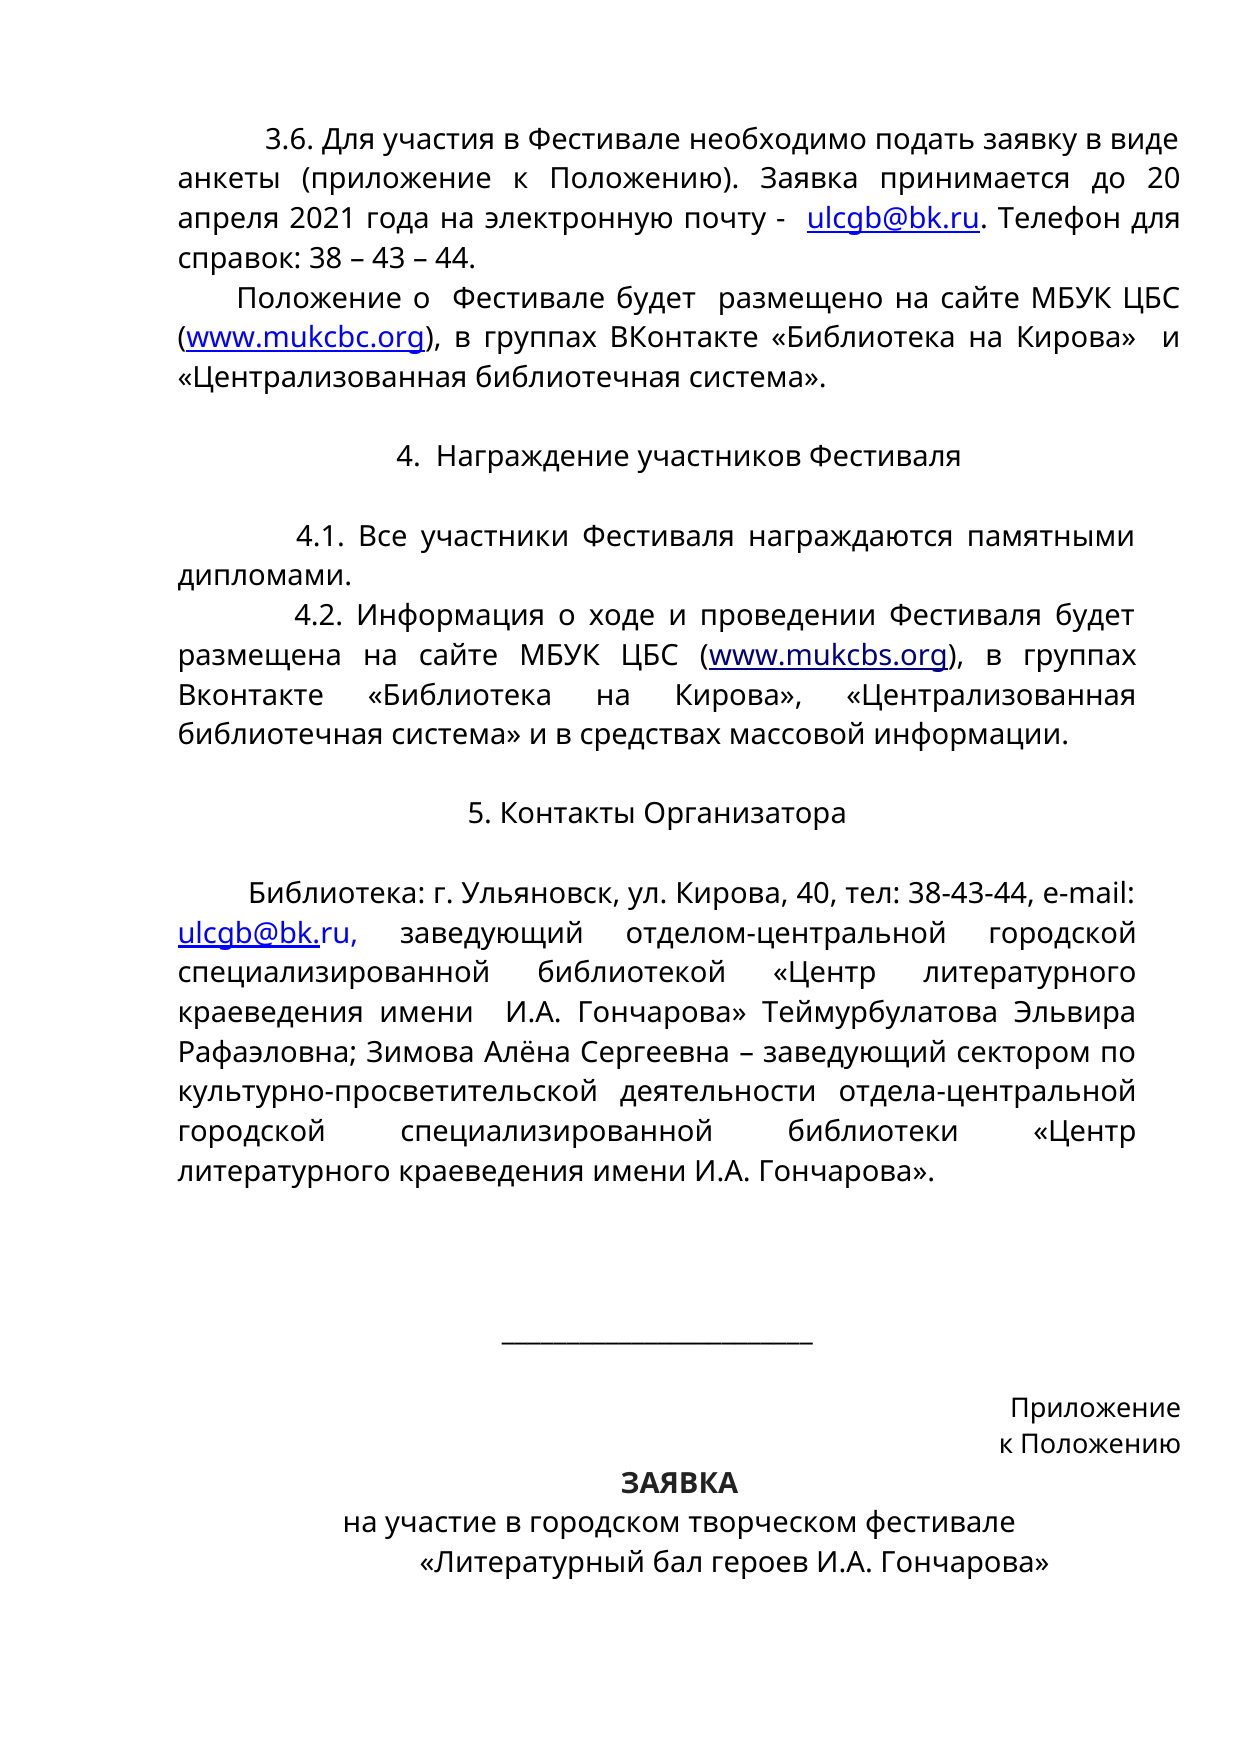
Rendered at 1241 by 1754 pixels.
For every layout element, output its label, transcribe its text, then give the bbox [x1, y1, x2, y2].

text «Литературный бал героев И.А. Гончарова» [177, 1541, 1181, 1581]
text ________________________ [177, 1309, 1137, 1348]
text 3.6. Для участия в Фестивале необходимо подать заявку в виде анкеты (приложение к Положению). Заявка принимается до 20 апреля 2021 года на электронную почту - ulcgb@bk.ru. Телефон для справок: 38 – 43 – 44. [177, 118, 1181, 277]
text Приложение [177, 1388, 1181, 1425]
text 5. Контакты Организатора [177, 793, 1137, 832]
text ЗАЯВКА [177, 1462, 1181, 1502]
text Положение о Фестивале будет размещено на сайте МБУК ЦБС (www.mukcbc.org), в группах ВКонтакте «Библиотека на Кирова» и «Централизованная библиотечная система». [177, 277, 1181, 396]
text 4.2. Информация о ходе и проведении Фестиваля будет размещена на сайте МБУК ЦБС (www.mukcbs.org), в группах Вконтакте «Библиотека на Кирова», «Централизованная библиотечная система» и в средствах массовой информации. [177, 594, 1137, 753]
text 4.1. Все участники Фестиваля награждаются памятными дипломами. [177, 515, 1137, 594]
text Библиотека: г. Ульяновск, ул. Кирова, 40, тел: 38-43-44, e-mail: ulcgb@bk.ru, заведующий отделом-центральной городской специализированной библиотекой «Центр литературного краеведения имени И.А. Гончарова» Теймурбулатова Эльвира Рафаэловна; Зимова Алёна Сергеевна – заведующий сектором по культурно-просветительской деятельности отдела-центральной городской специализированной библиотеки «Центр литературного краеведения имени И.А. Гончарова». [177, 872, 1137, 1190]
text 4. Награждение участников Фестиваля [177, 436, 1181, 475]
text на участие в городском творческом фестивале [177, 1502, 1181, 1541]
text к Положению [177, 1425, 1181, 1462]
